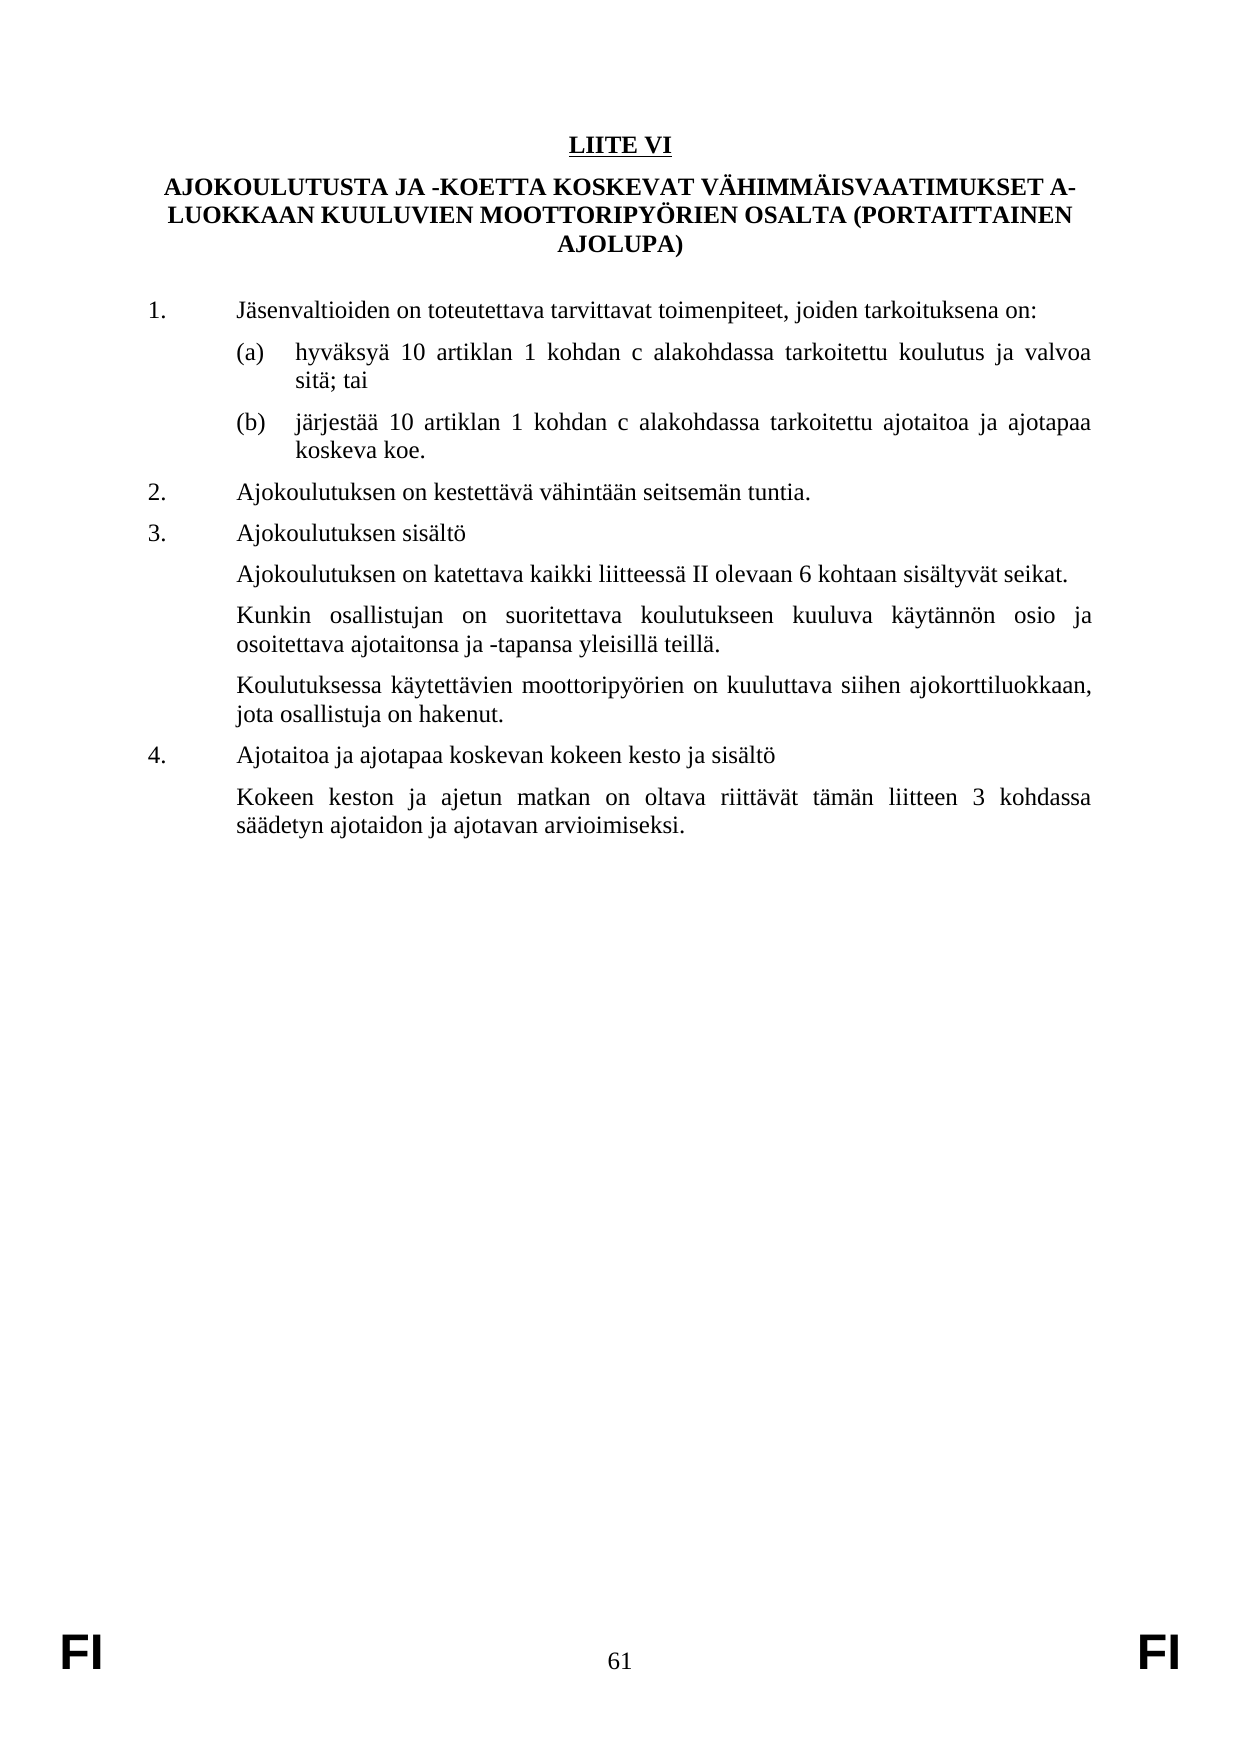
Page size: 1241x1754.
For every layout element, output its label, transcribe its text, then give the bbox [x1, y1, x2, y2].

text AJOKOULUTUSTA JA -KOETTA KOSKEVAT VÄHIMMÄISVAATIMUKSET A-LUOKKAAN KUULUVIEN MOOTTORIPYÖRIEN OSALTA (PORTAITTAINEN AJOLUPA) [148, 172, 1093, 258]
list Ajokoulutuksen sisältö [148, 518, 1093, 547]
text Kokeen keston ja ajetun matkan on oltava riittävät tämän liitteen 3 kohdassa säädetyn ajotaidon ja ajotavan arvioimiseksi. [236, 782, 1093, 839]
text Ajokoulutuksen on katettava kaikki liitteessä II olevaan 6 kohtaan sisältyvät seikat. [236, 559, 1093, 588]
text LIITE VI [148, 131, 1093, 159]
list Ajokoulutuksen on kestettävä vähintään seitsemän tuntia. [148, 477, 1093, 506]
list Ajotaitoa ja ajotapaa koskevan kokeen kesto ja sisältö [148, 741, 1093, 769]
list järjestää 10 artiklan 1 kohdan c alakohdassa tarkoitettu ajotaitoa ja ajotapaa koskeva koe. [236, 407, 1093, 464]
list hyväksyä 10 artiklan 1 kohdan c alakohdassa tarkoitettu koulutus ja valvoa sitä; tai [236, 337, 1093, 394]
list Jäsenvaltioiden on toteutettava tarvittavat toimenpiteet, joiden tarkoituksena on: [148, 296, 1093, 324]
text Kunkin osallistujan on suoritettava koulutukseen kuuluva käytännön osio ja osoitettava ajotaitonsa ja -tapansa yleisillä teillä. [236, 601, 1093, 658]
text Koulutuksessa käytettävien moottoripyörien on kuuluttava siihen ajokorttiluokkaan, jota osallistuja on hakenut. [236, 671, 1093, 728]
